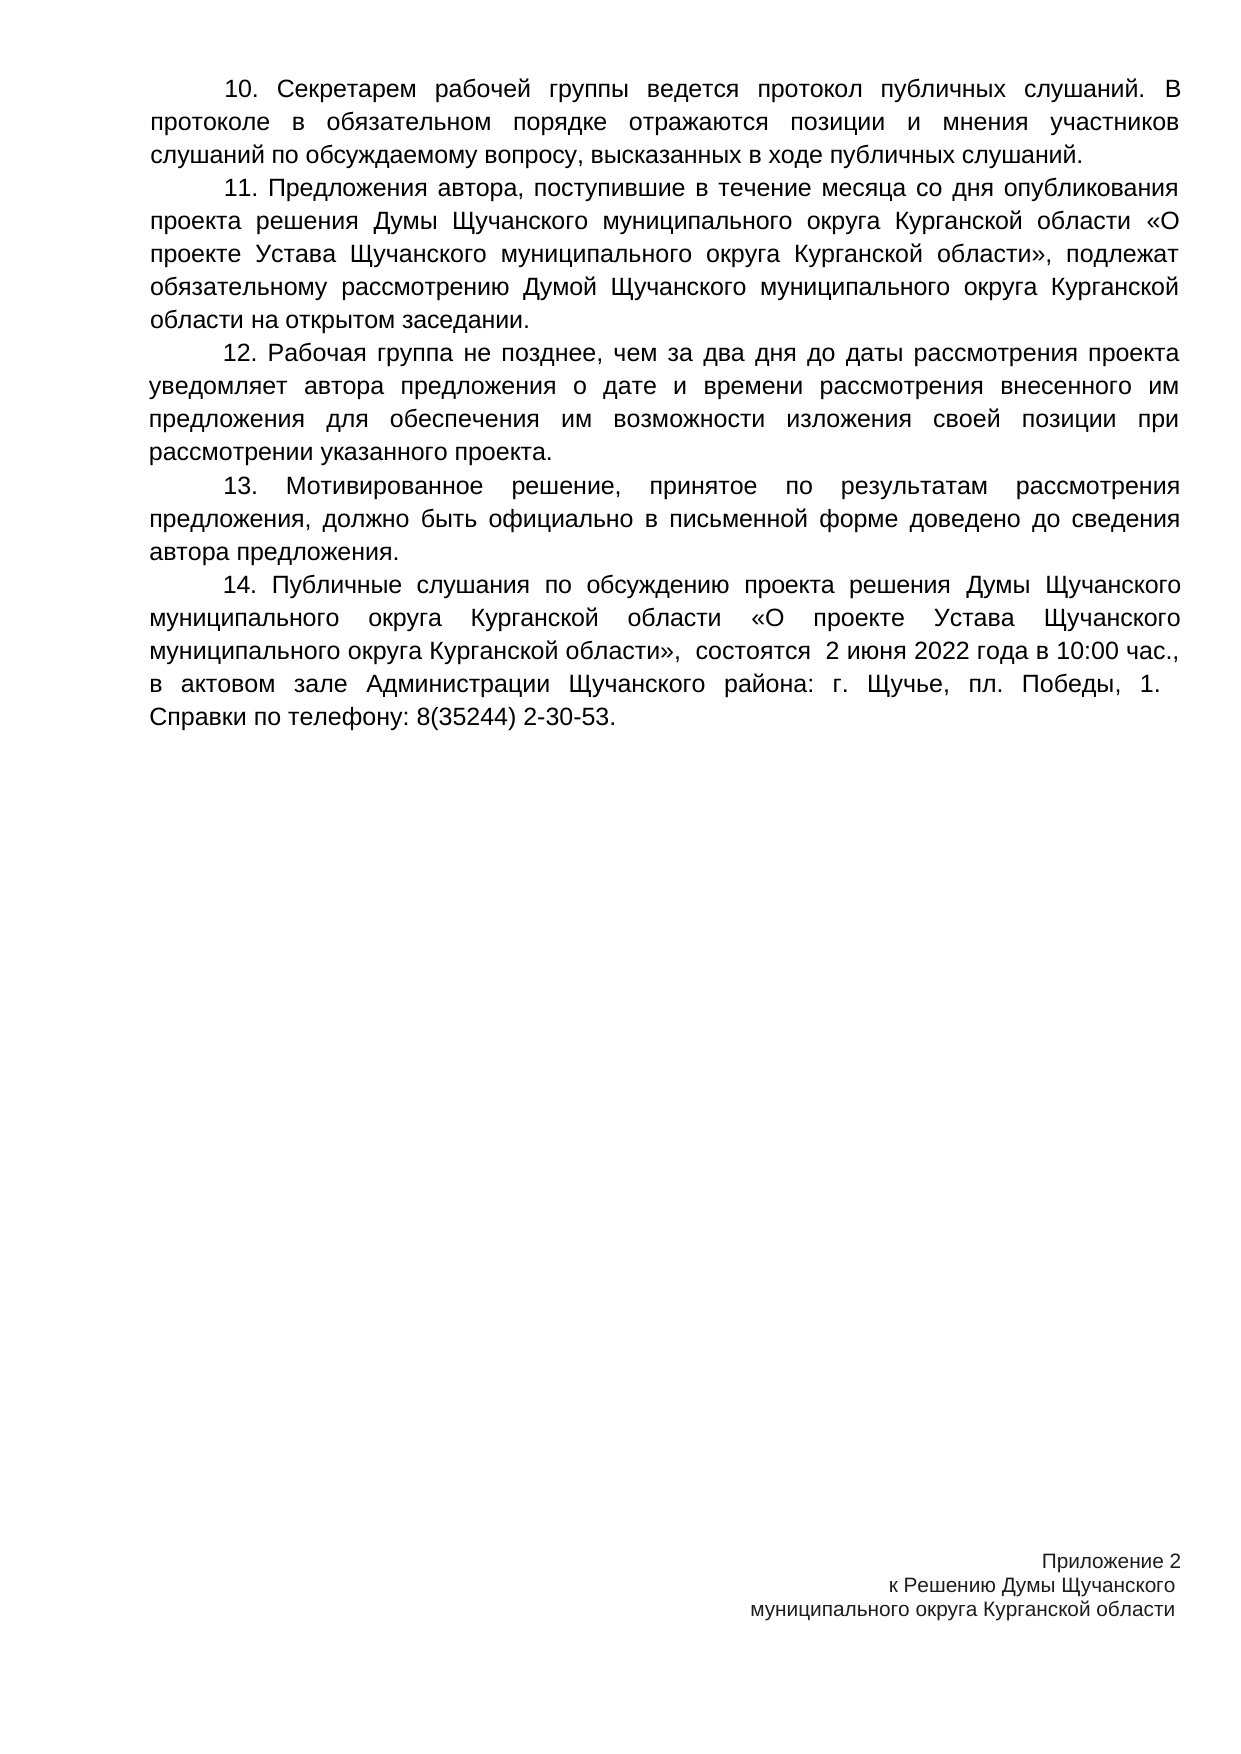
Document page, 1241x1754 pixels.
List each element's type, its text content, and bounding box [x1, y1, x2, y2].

text 10. Секретарем рабочей группы ведется протокол публичных слушаний. В протоколе в обязательном порядке отражаются позиции и мнения участников слушаний по обсуждаемому вопросу, высказанных в ходе публичных слушаний. [150, 74, 1181, 169]
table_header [635, 1549, 1192, 1621]
text 13. Мотивированное решение, принятое по результатам рассмотрения предложения, должно быть официально в письменной форме доведено до сведения автора предложения. [149, 471, 1181, 565]
text 14. Публичные слушания по обсуждению проекта решения Думы Щучанского муниципального округа Курганской области «О проекте Устава Щучанского муниципального округа Курганской области», состоятся 2 июня 2022 года в 10:00 час., в актовом зале Администрации Щучанского района: г. Щучье, пл. Победы, 1. Справки по телефону: 8(35244) 2-30-53. [149, 570, 1181, 731]
text 12. Рабочая группа не позднее, чем за два дня до даты рассмотрения проекта уведомляет автора предложения о дате и времени рассмотрения внесенного им предложения для обеспечения им возможности изложения своей позиции при рассмотрении указанного проекта. [149, 338, 1181, 466]
text 11. Предложения автора, поступившие в течение месяца со дня опубликования проекта решения Думы Щучанского муниципального округа Курганской области «О проекте Устава Щучанского муниципального округа Курганской области», подлежат обязательному рассмотрению Думой Щучанского муниципального округа Курганской области на открытом заседании. [150, 173, 1180, 334]
